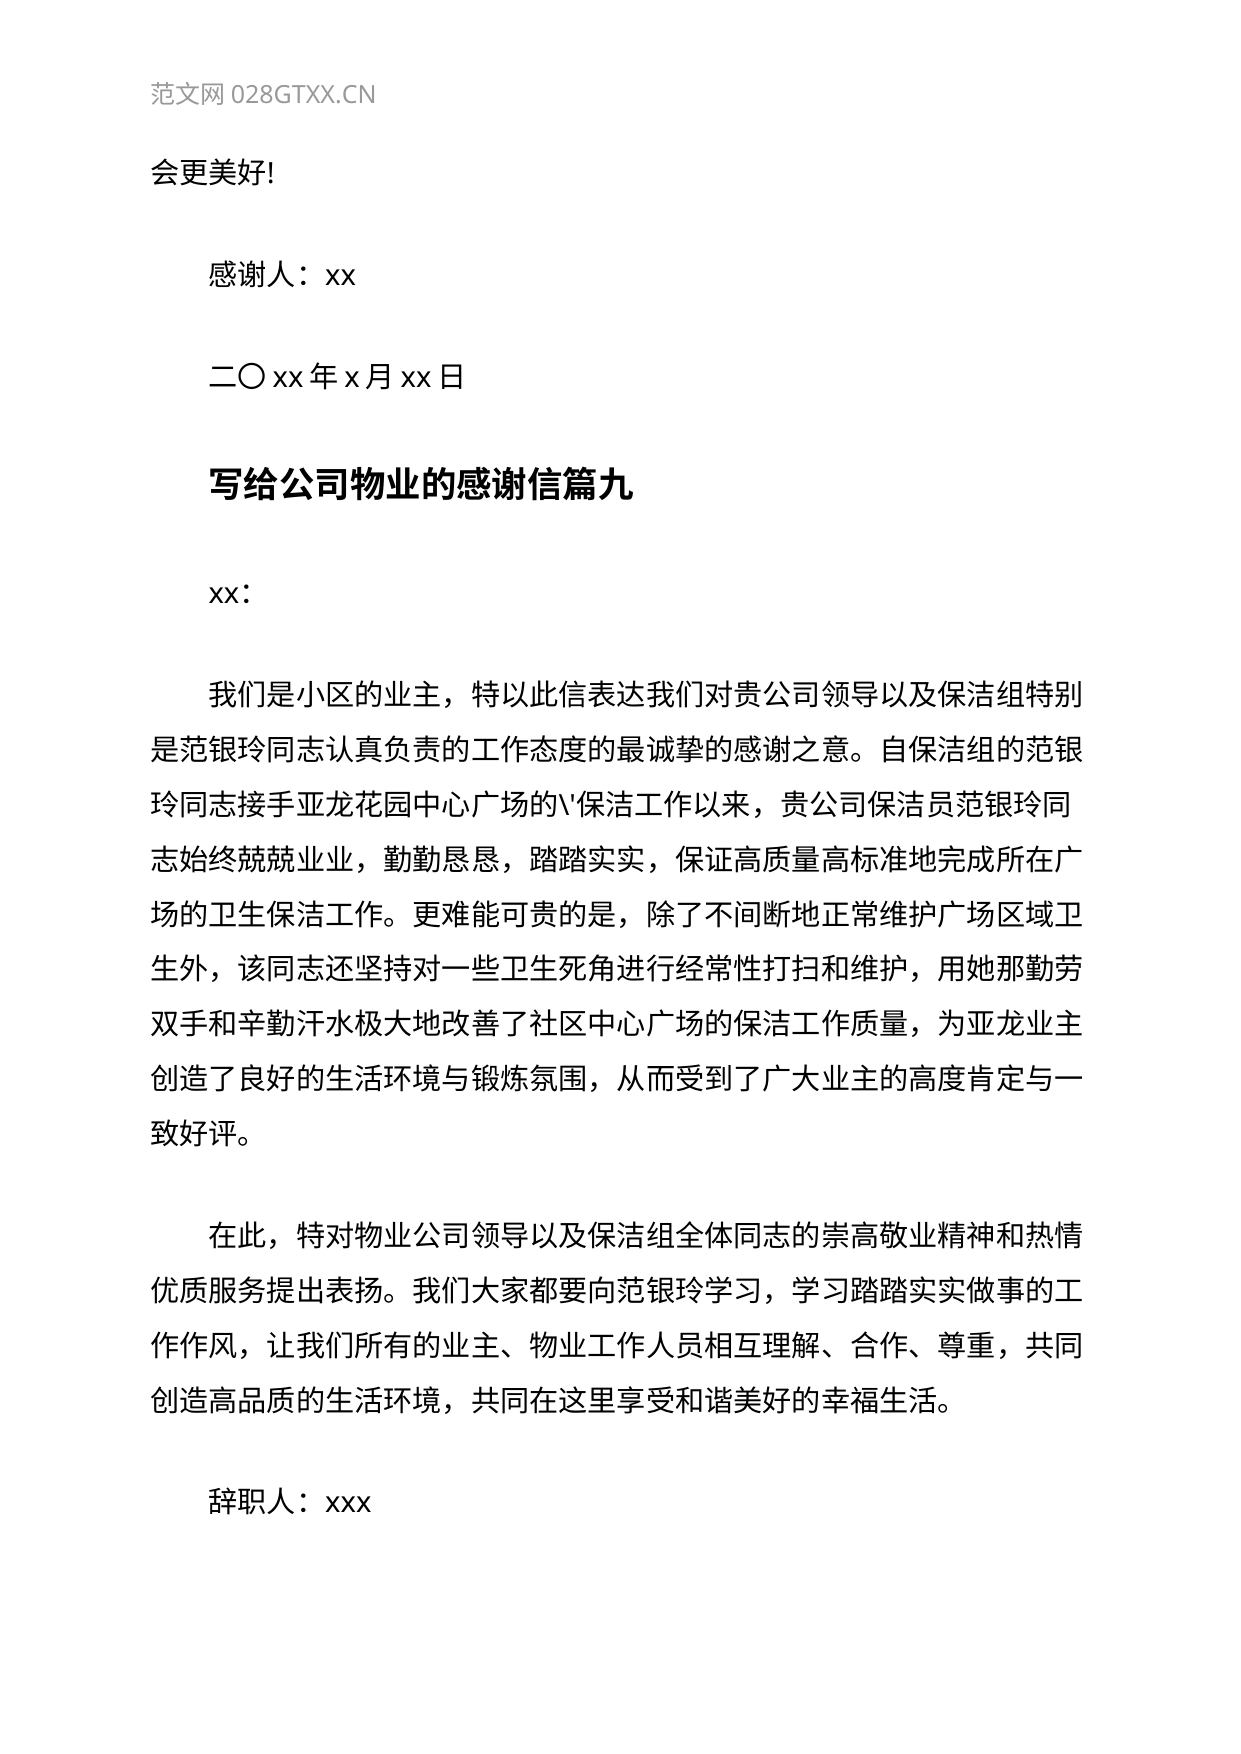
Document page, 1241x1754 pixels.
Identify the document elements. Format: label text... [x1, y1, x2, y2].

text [150, 150, 1090, 192]
text 感谢人：xx [150, 252, 1090, 294]
text 在此，特对物业公司领导以及保洁组全体同志的崇高敬业精神和热情优质服务提出表扬。我们大家都要向范银玲学习，学习踏踏实实做事的工作作风，让我们所有的业主、物业工作人员相互理解、合作、尊重，共同创造高品质的生活环境，共同在这里享受和谐美好的幸福生活。 [150, 1212, 1090, 1419]
text 我们是小区的业主，特以此信表达我们对贵公司领导以及保洁组特别是范银玲同志认真负责的工作态度的最诚挚的感谢之意。自保洁组的范银玲同志接手亚龙花园中心广场的\'保洁工作以来，贵公司保洁员范银玲同志始终兢兢业业，勤勤恳恳，踏踏实实，保证高质量高标准地完成所在广场的卫生保洁工作。更难能可贵的是，除了不间断地正常维护广场区域卫生外，该同志还坚持对一些卫生死角进行经常性打扫和维护，用她那勤劳双手和辛勤汗水极大地改善了社区中心广场的保洁工作质量，为亚龙业主创造了良好的生活环境与锻炼氛围，从而受到了广大业主的高度肯定与一致好评。 [150, 671, 1090, 1153]
text 写给公司物业的感谢信篇九 [150, 456, 1090, 507]
text xx： [150, 569, 1090, 612]
text 辞职人：xxx [150, 1479, 1090, 1521]
text 二〇xx年x月xx日 [150, 354, 1090, 396]
